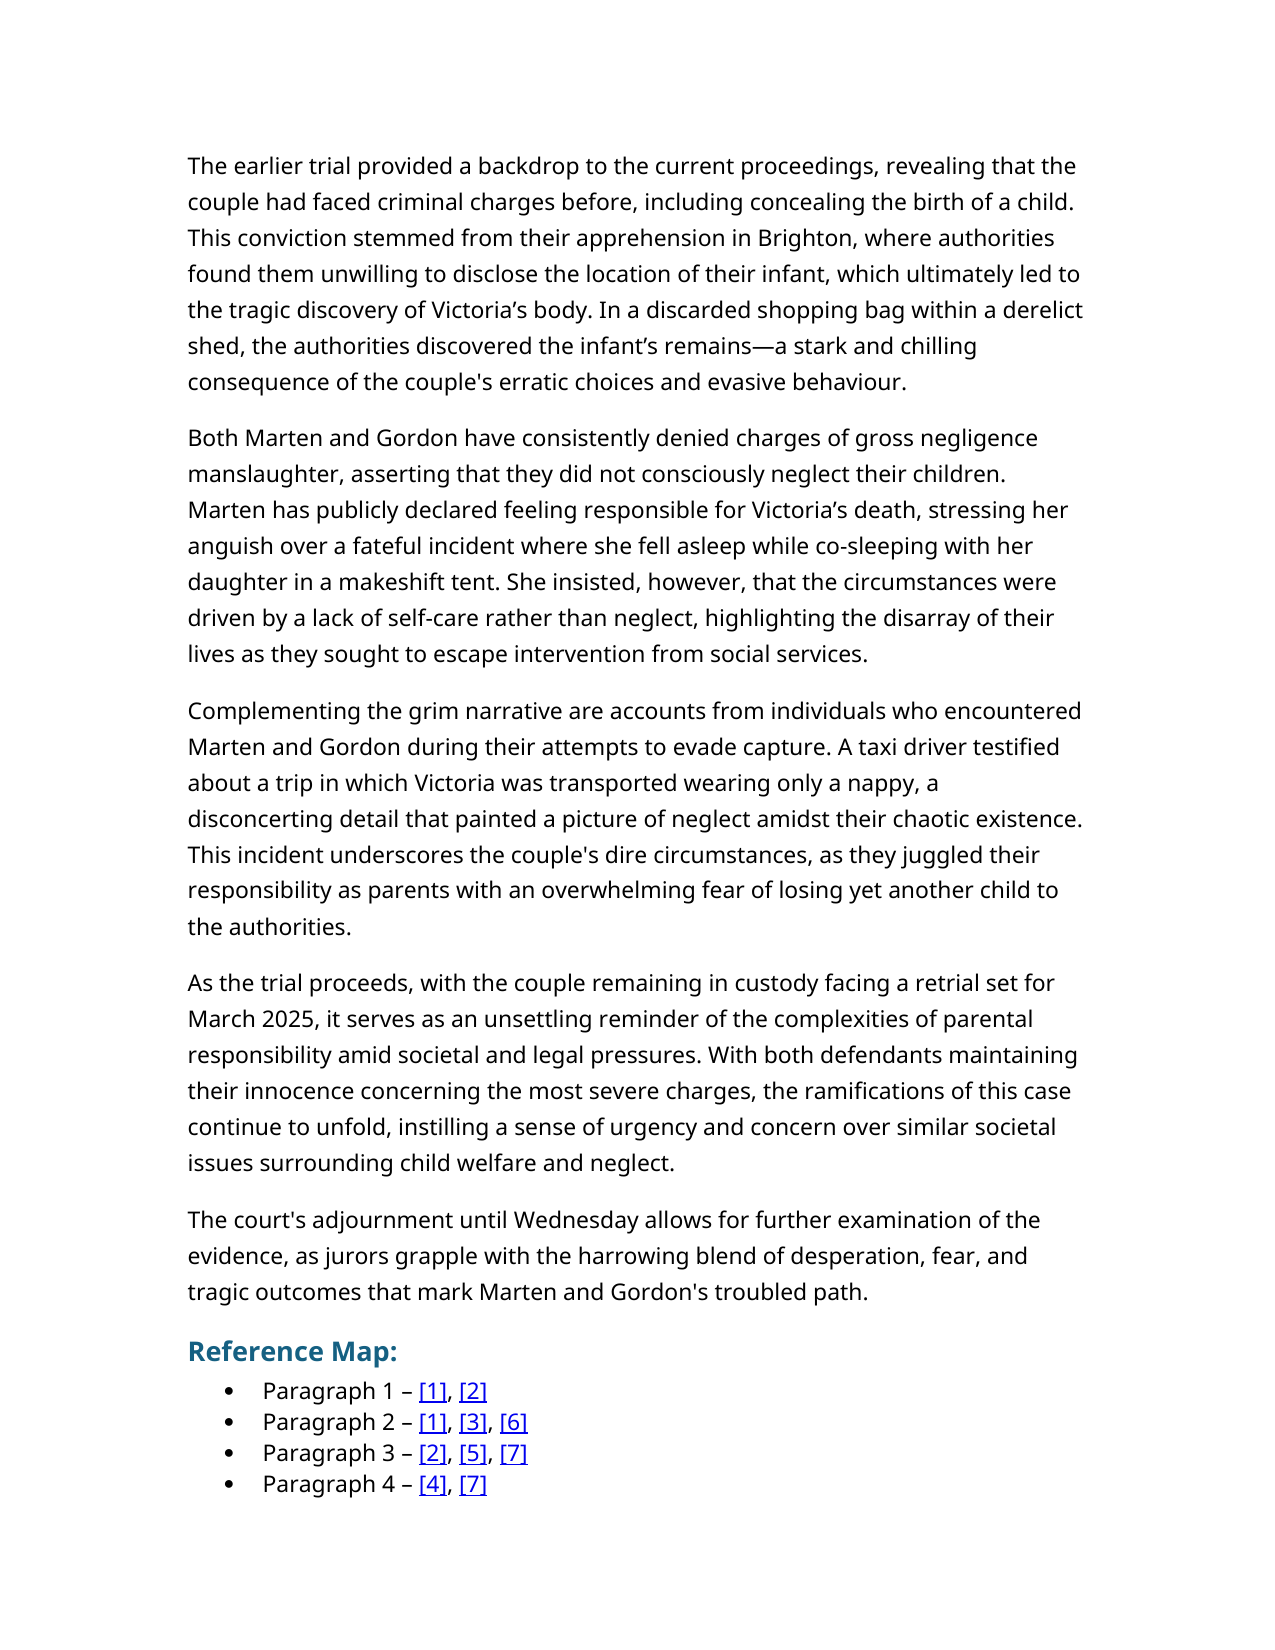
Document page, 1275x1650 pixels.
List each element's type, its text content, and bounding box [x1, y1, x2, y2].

subtitle Reference Map: [187, 1332, 1087, 1369]
list Paragraph 3 – [2], [5], [7] [225, 1437, 1087, 1468]
text As the trial proceeds, with the couple remaining in custody facing a retrial set for March 2025, it serves as an unsettling reminder of the complexities of parental responsibility amid societal and legal pressures. With both defendants maintaining their innocence concerning the most severe charges, the ramifications of this case continue to unfold, instilling a sense of urgency and concern over similar societal issues surrounding child welfare and neglect. [187, 967, 1087, 1178]
text The court's adjournment until Wednesday allows for further examination of the evidence, as jurors grapple with the harrowing blend of desperation, fear, and tragic outcomes that mark Marten and Gordon's troubled path. [187, 1204, 1087, 1307]
text Both Marten and Gordon have consistently denied charges of gross negligence manslaughter, asserting that they did not consciously neglect their children. Marten has publicly declared feeling responsible for Victoria’s death, stressing her anguish over a fateful incident where she fell asleep while co-sleeping with her daughter in a makeshift tent. She insisted, however, that the circumstances were driven by a lack of self-care rather than neglect, highlighting the disarray of their lives as they sought to escape intervention from social services. [187, 422, 1087, 669]
list Paragraph 4 – [4], [7] [225, 1468, 1087, 1500]
text Complementing the grim narrative are accounts from individuals who encountered Marten and Gordon during their attempts to evade capture. A taxi driver testified about a trip in which Victoria was transported wearing only a nappy, a disconcerting detail that painted a picture of neglect amidst their chaotic existence. This incident underscores the couple's dire circumstances, as they juggled their responsibility as parents with an overwhelming fear of losing yet another child to the authorities. [187, 695, 1087, 942]
text The earlier trial provided a backdrop to the current proceedings, revealing that the couple had faced criminal charges before, including concealing the birth of a child. This conviction stemmed from their apprehension in Brighton, where authorities found them unwilling to disclose the location of their infant, which ultimately led to the tragic discovery of Victoria’s body. In a discarded shopping bag within a derelict shed, the authorities discovered the infant’s remains—a stark and chilling consequence of the couple's erratic choices and evasive behaviour. [187, 150, 1087, 397]
list Paragraph 1 – [1], [2] [225, 1375, 1087, 1406]
list Paragraph 2 – [1], [3], [6] [225, 1406, 1087, 1437]
